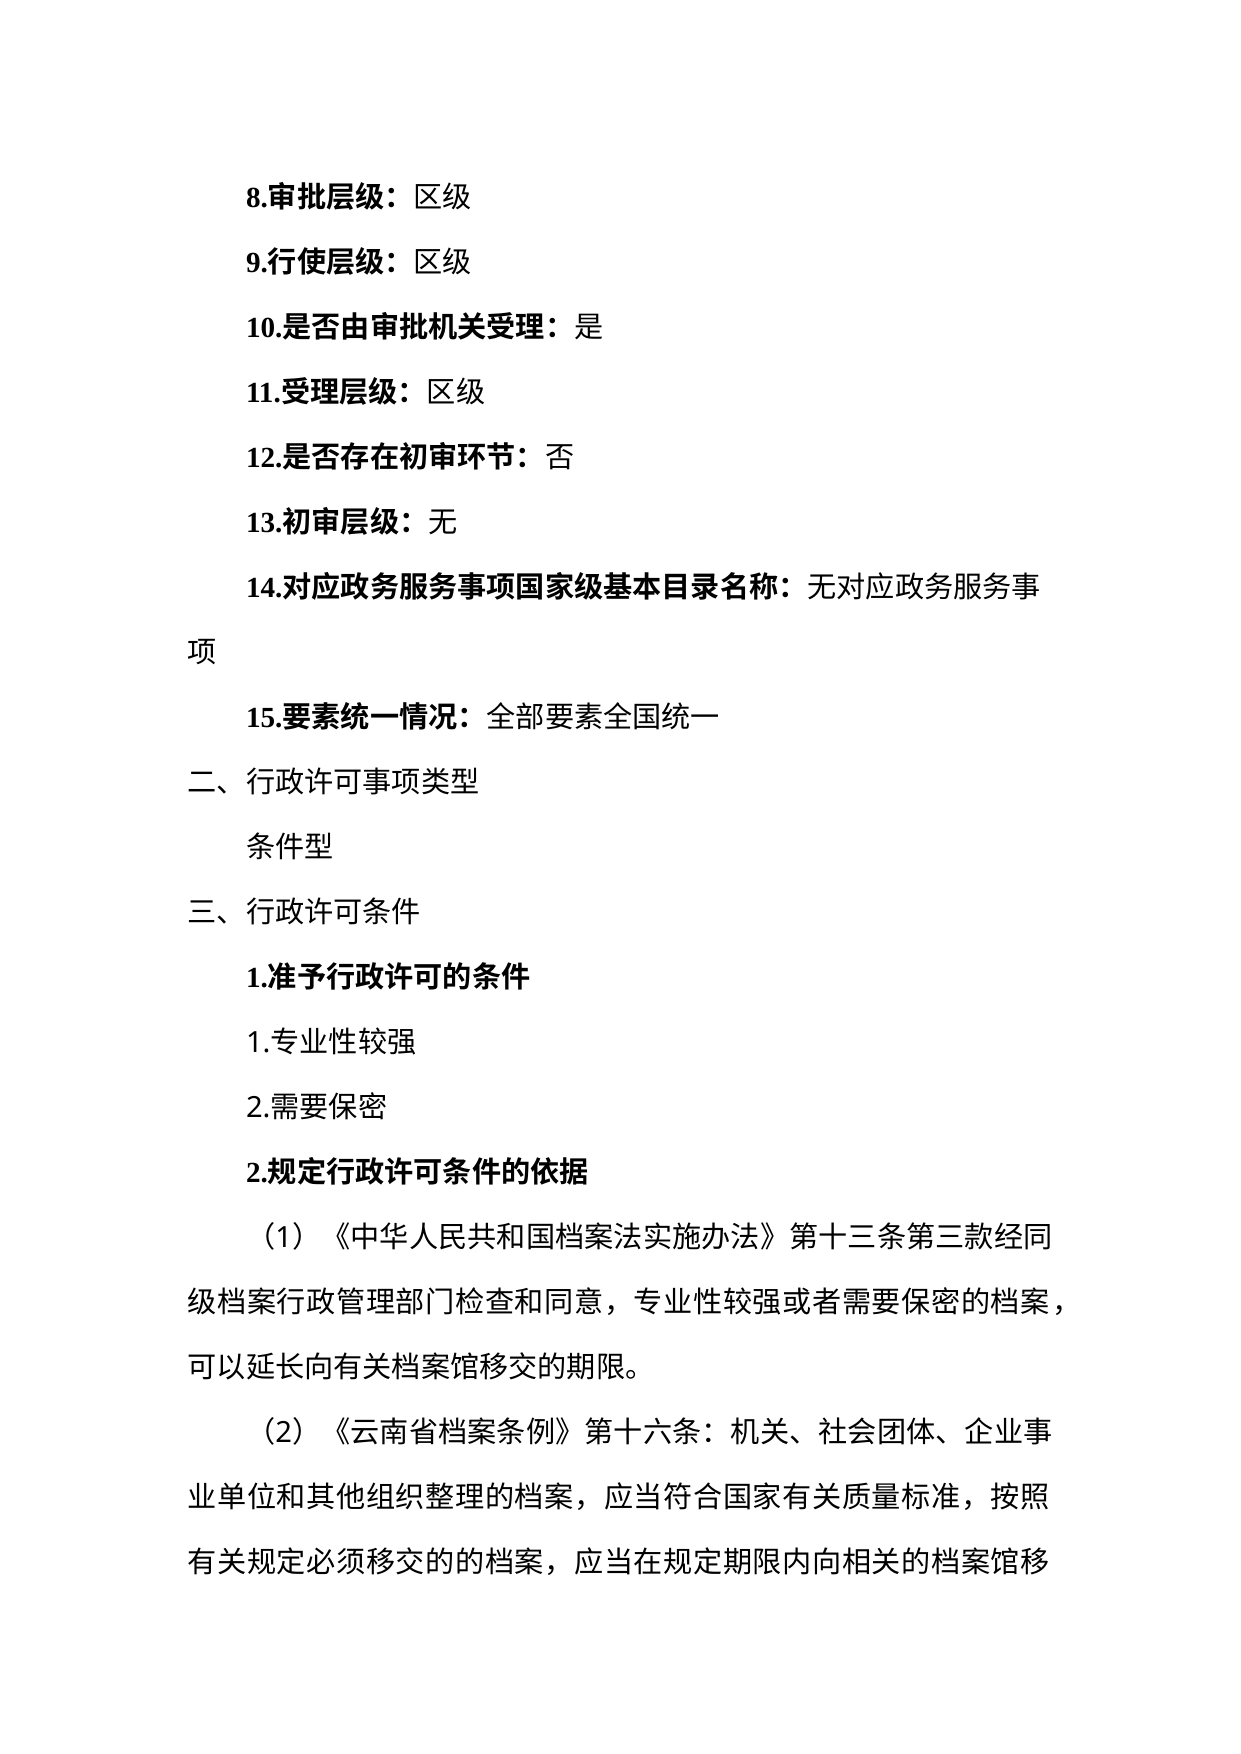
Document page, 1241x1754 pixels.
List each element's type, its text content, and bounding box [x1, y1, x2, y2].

text 1.专业性较强 [187, 1007, 1053, 1072]
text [187, 1397, 1053, 1592]
text 10.是否由审批机关受理：是 [187, 292, 1053, 357]
text 11.受理层级：区级 [187, 357, 1053, 422]
text 2.需要保密 [187, 1072, 1053, 1137]
text （1）《中华人民共和国档案法实施办法》第十三条第三款经同级档案行政管理部门检查和同意，专业性较强或者需要保密的档案，可以延长向有关档案馆移交的期限。 [187, 1202, 1053, 1397]
text 条件型 [187, 812, 1053, 877]
text 14.对应政务服务事项国家级基本目录名称：无对应政务服务事项 [187, 552, 1053, 682]
text 2.规定行政许可条件的依据 [187, 1137, 1053, 1202]
text 13.初审层级：无 [187, 487, 1053, 552]
text 1.准予行政许可的条件 [187, 942, 1053, 1007]
text 三、行政许可条件 [187, 877, 1053, 942]
text 二、行政许可事项类型 [187, 747, 1053, 812]
text 8.审批层级：区级 [187, 162, 1053, 227]
text 12.是否存在初审环节：否 [187, 422, 1053, 487]
text 9.行使层级：区级 [187, 227, 1053, 292]
text 15.要素统一情况：全部要素全国统一 [187, 682, 1053, 747]
